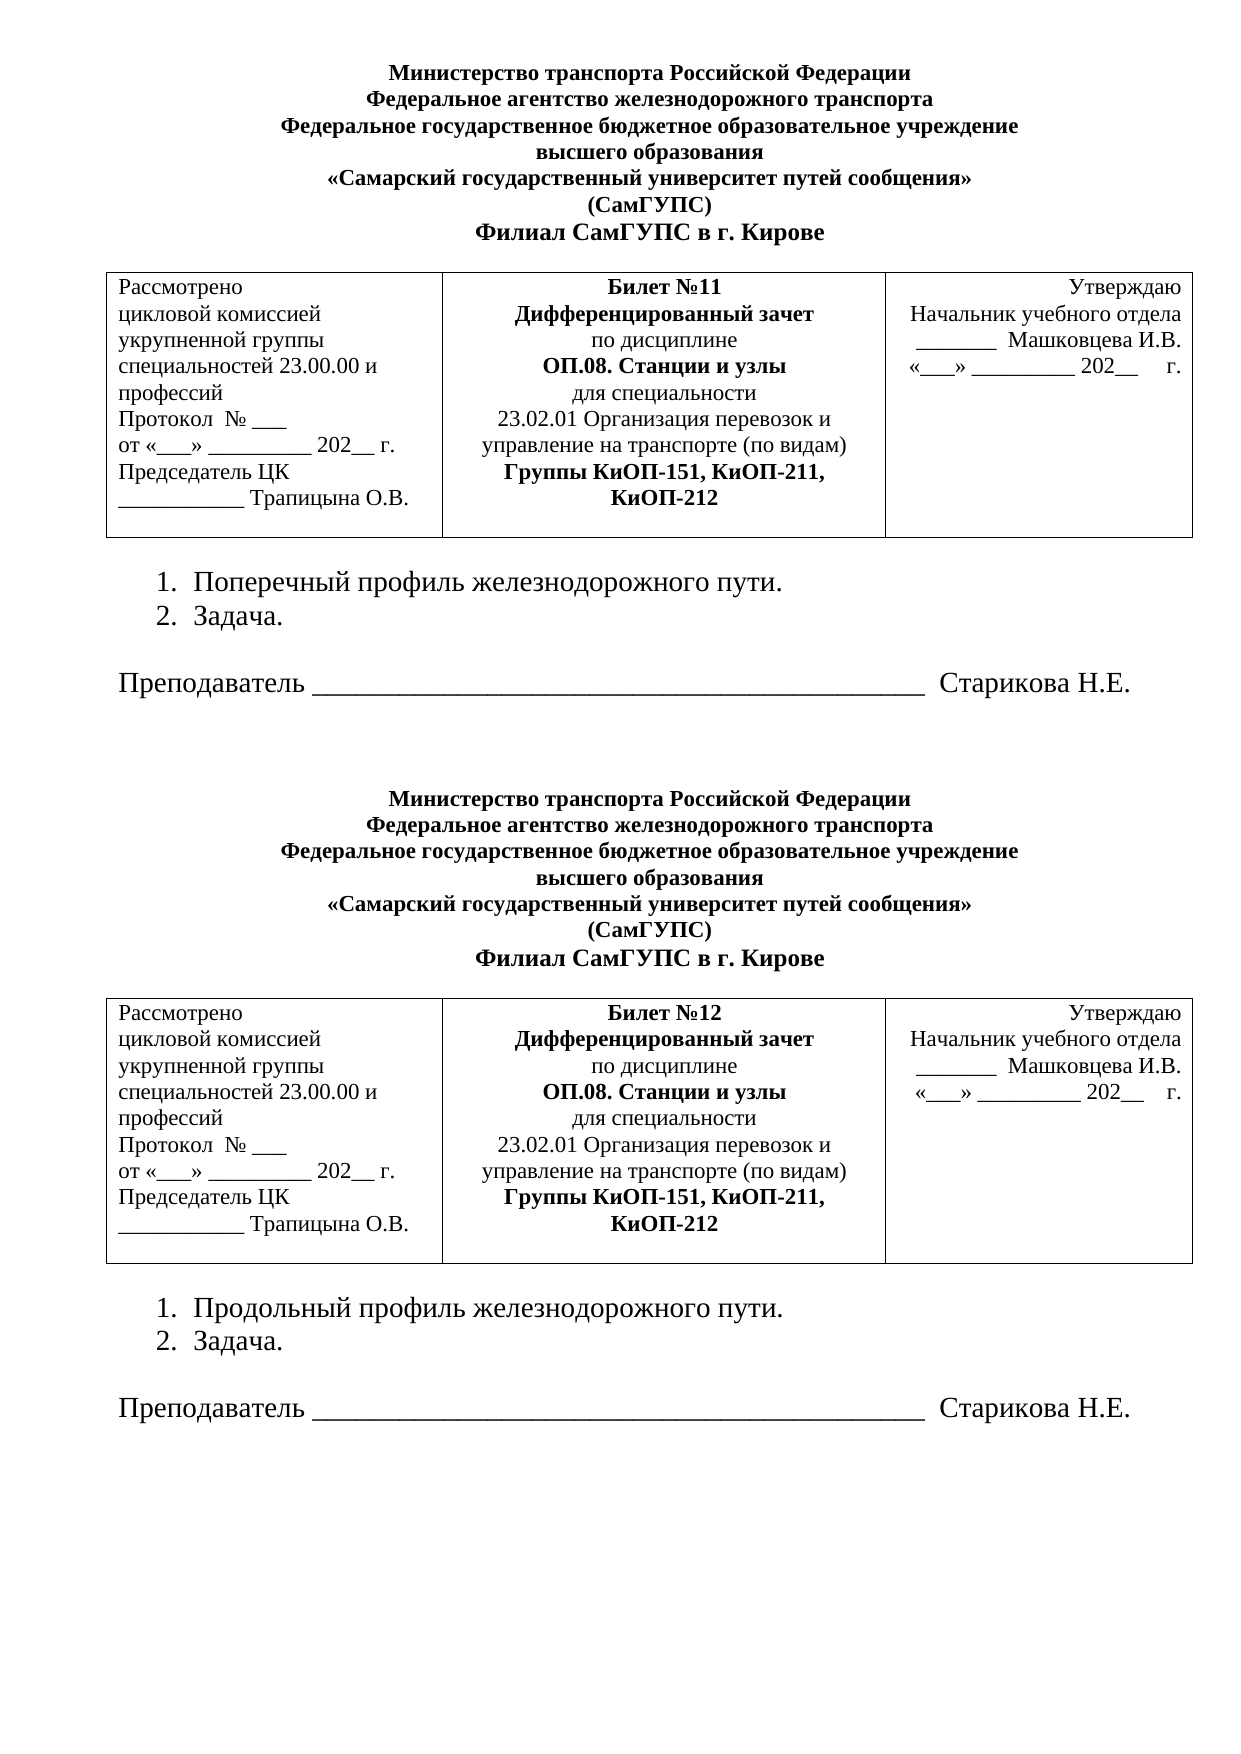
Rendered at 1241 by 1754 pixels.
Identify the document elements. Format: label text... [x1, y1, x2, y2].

table_header Билет №12 Дифференцированный зачет по дисциплине ОП.08. Станции и узлы для специальности 23.02.01 Организация перевозок и управление на транспорте (по видам) Группы КиОП-151, КиОП-211, КиОП-212 [443, 999, 885, 1262]
list Задача. [156, 1323, 1181, 1357]
table_header Билет №11 Дифференцированный зачет по дисциплине ОП.08. Станции и узлы для специальности 23.02.01 Организация перевозок и управление на транспорте (по видам) Группы КиОП-151, КиОП-211, КиОП-212 [443, 273, 885, 537]
text Министерство транспорта Российской Федерации [118, 785, 1181, 811]
text Филиал СамГУПС в г. Кирове [118, 217, 1181, 246]
text (СамГУПС) [118, 191, 1181, 217]
text Филиал СамГУПС в г. Кирове [118, 943, 1181, 972]
list Продольный профиль железнодорожного пути. [156, 1290, 1181, 1323]
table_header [886, 999, 1192, 1262]
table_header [107, 273, 442, 537]
text высшего образования [118, 864, 1181, 890]
text Министерство транспорта Российской Федерации [118, 59, 1181, 85]
text Преподаватель __________________________________________ Старикова Н.Е. [118, 1391, 1181, 1424]
text Федеральное государственное бюджетное образовательное учреждение [118, 112, 1181, 138]
text Преподаватель __________________________________________ Старикова Н.Е. [118, 665, 1181, 698]
text «Самарский государственный университет путей сообщения» [118, 164, 1181, 191]
text Федеральное государственное бюджетное образовательное учреждение [118, 837, 1181, 864]
text Федеральное агентство железнодорожного транспорта [118, 811, 1181, 837]
list Задача. [156, 598, 1181, 631]
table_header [886, 273, 1192, 537]
text «Самарский государственный университет путей сообщения» [118, 890, 1181, 916]
text Федеральное агентство железнодорожного транспорта [118, 85, 1181, 112]
text высшего образования [118, 138, 1181, 164]
list Поперечный профиль железнодорожного пути. [156, 564, 1181, 598]
text (СамГУПС) [118, 916, 1181, 943]
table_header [107, 999, 442, 1262]
